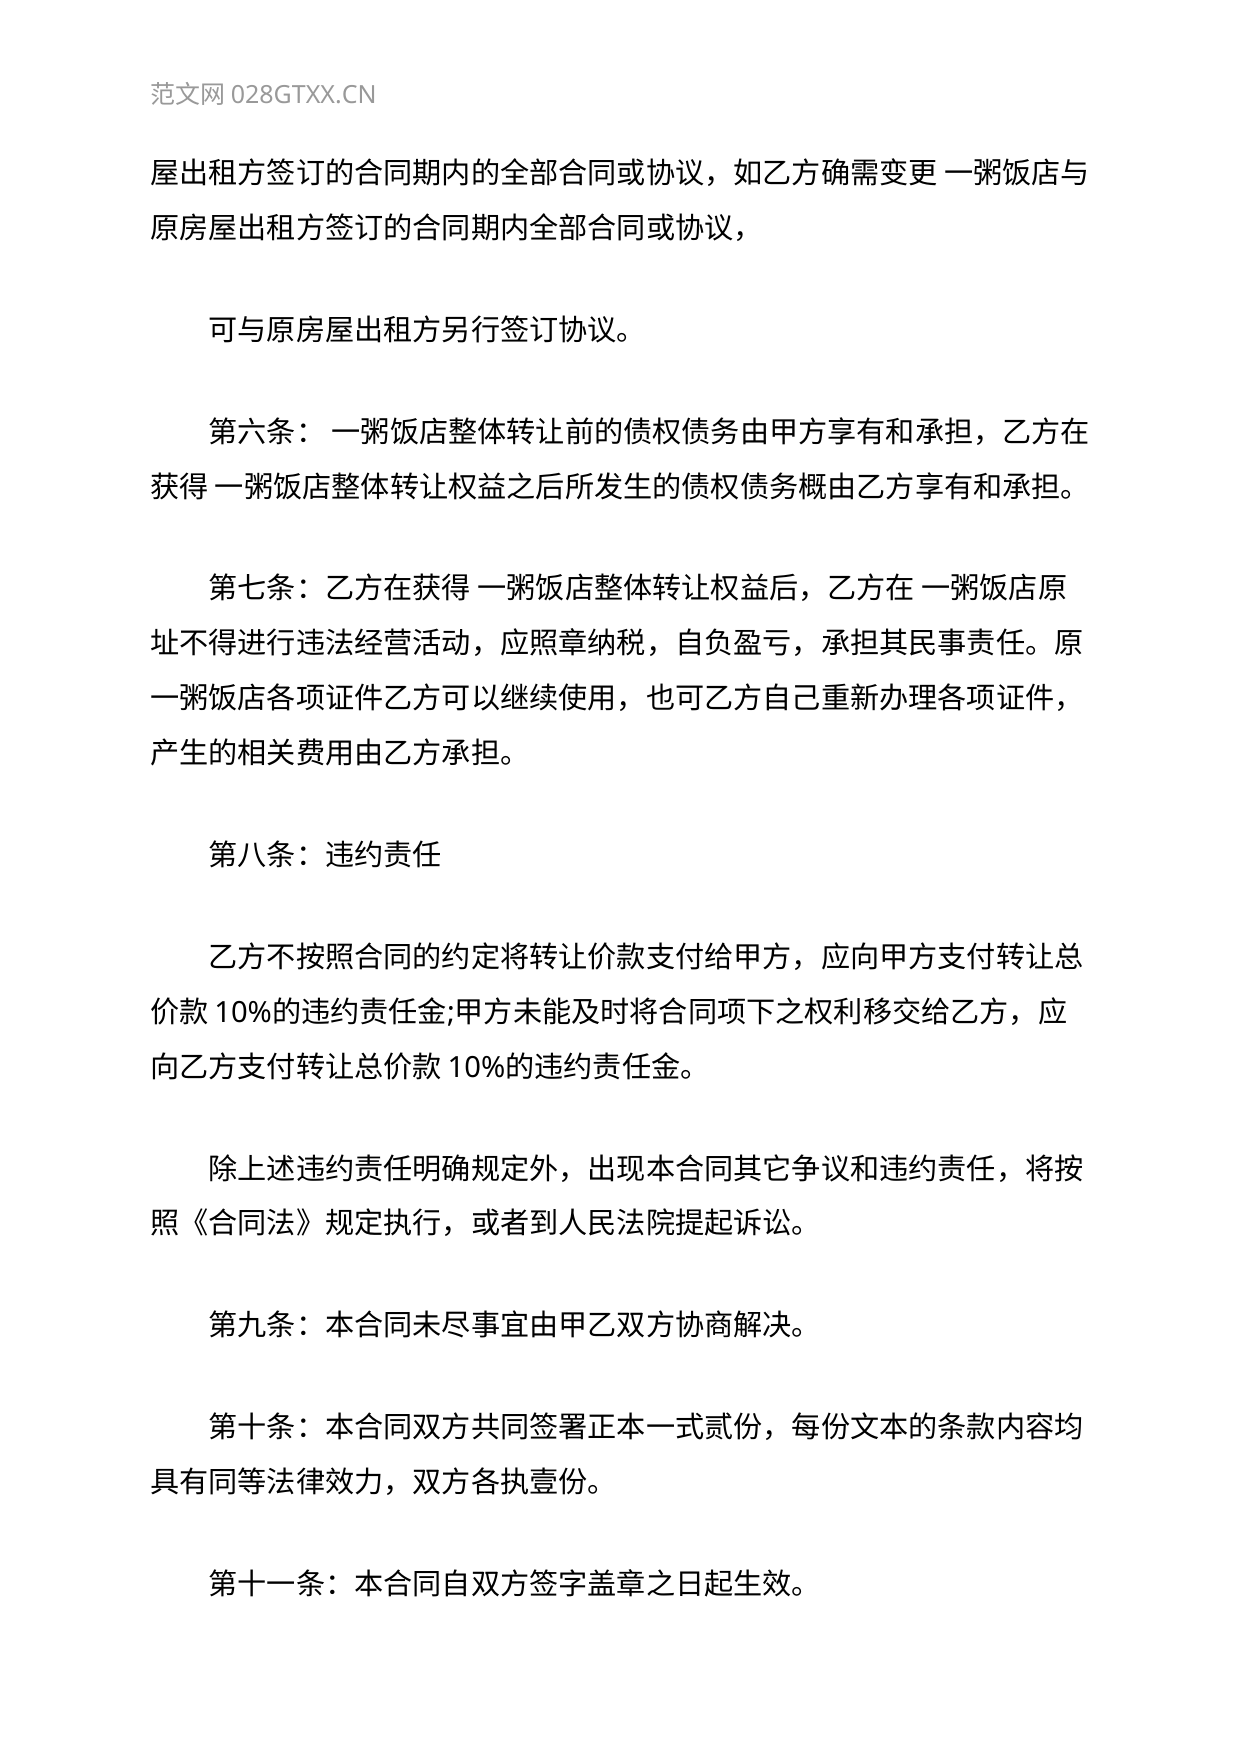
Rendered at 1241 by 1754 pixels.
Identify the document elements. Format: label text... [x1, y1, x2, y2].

text 第七条：乙方在获得 一粥饭店整体转让权益后，乙方在 一粥饭店原址不得进行违法经营活动，应照章纳税，自负盈亏，承担其民事责任。原 一粥饭店各项证件乙方可以继续使用，也可乙方自己重新办理各项证件，产生的相关费用由乙方承担。 [150, 565, 1090, 772]
text 第十条：本合同双方共同签署正本一式贰份，每份文本的条款内容均具有同等法律效力，双方各执壹份。 [150, 1404, 1090, 1501]
text 第十一条：本合同自双方签字盖章之日起生效。 [150, 1560, 1090, 1603]
text 可与原房屋出租方另行签订协议。 [150, 307, 1090, 349]
text 除上述违约责任明确规定外，出现本合同其它争议和违约责任，将按照《合同法》规定执行，或者到人民法院提起诉讼。 [150, 1145, 1090, 1242]
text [150, 150, 1090, 247]
text 乙方不按照合同的约定将转让价款支付给甲方，应向甲方支付转让总价款10%的违约责任金;甲方未能及时将合同项下之权利移交给乙方，应向乙方支付转让总价款10%的违约责任金。 [150, 933, 1090, 1086]
text 第九条：本合同未尽事宜由甲乙双方协商解决。 [150, 1302, 1090, 1344]
text 第八条：违约责任 [150, 832, 1090, 874]
text 第六条： 一粥饭店整体转让前的债权债务由甲方享有和承担，乙方在获得 一粥饭店整体转让权益之后所发生的债权债务概由乙方享有和承担。 [150, 408, 1090, 506]
